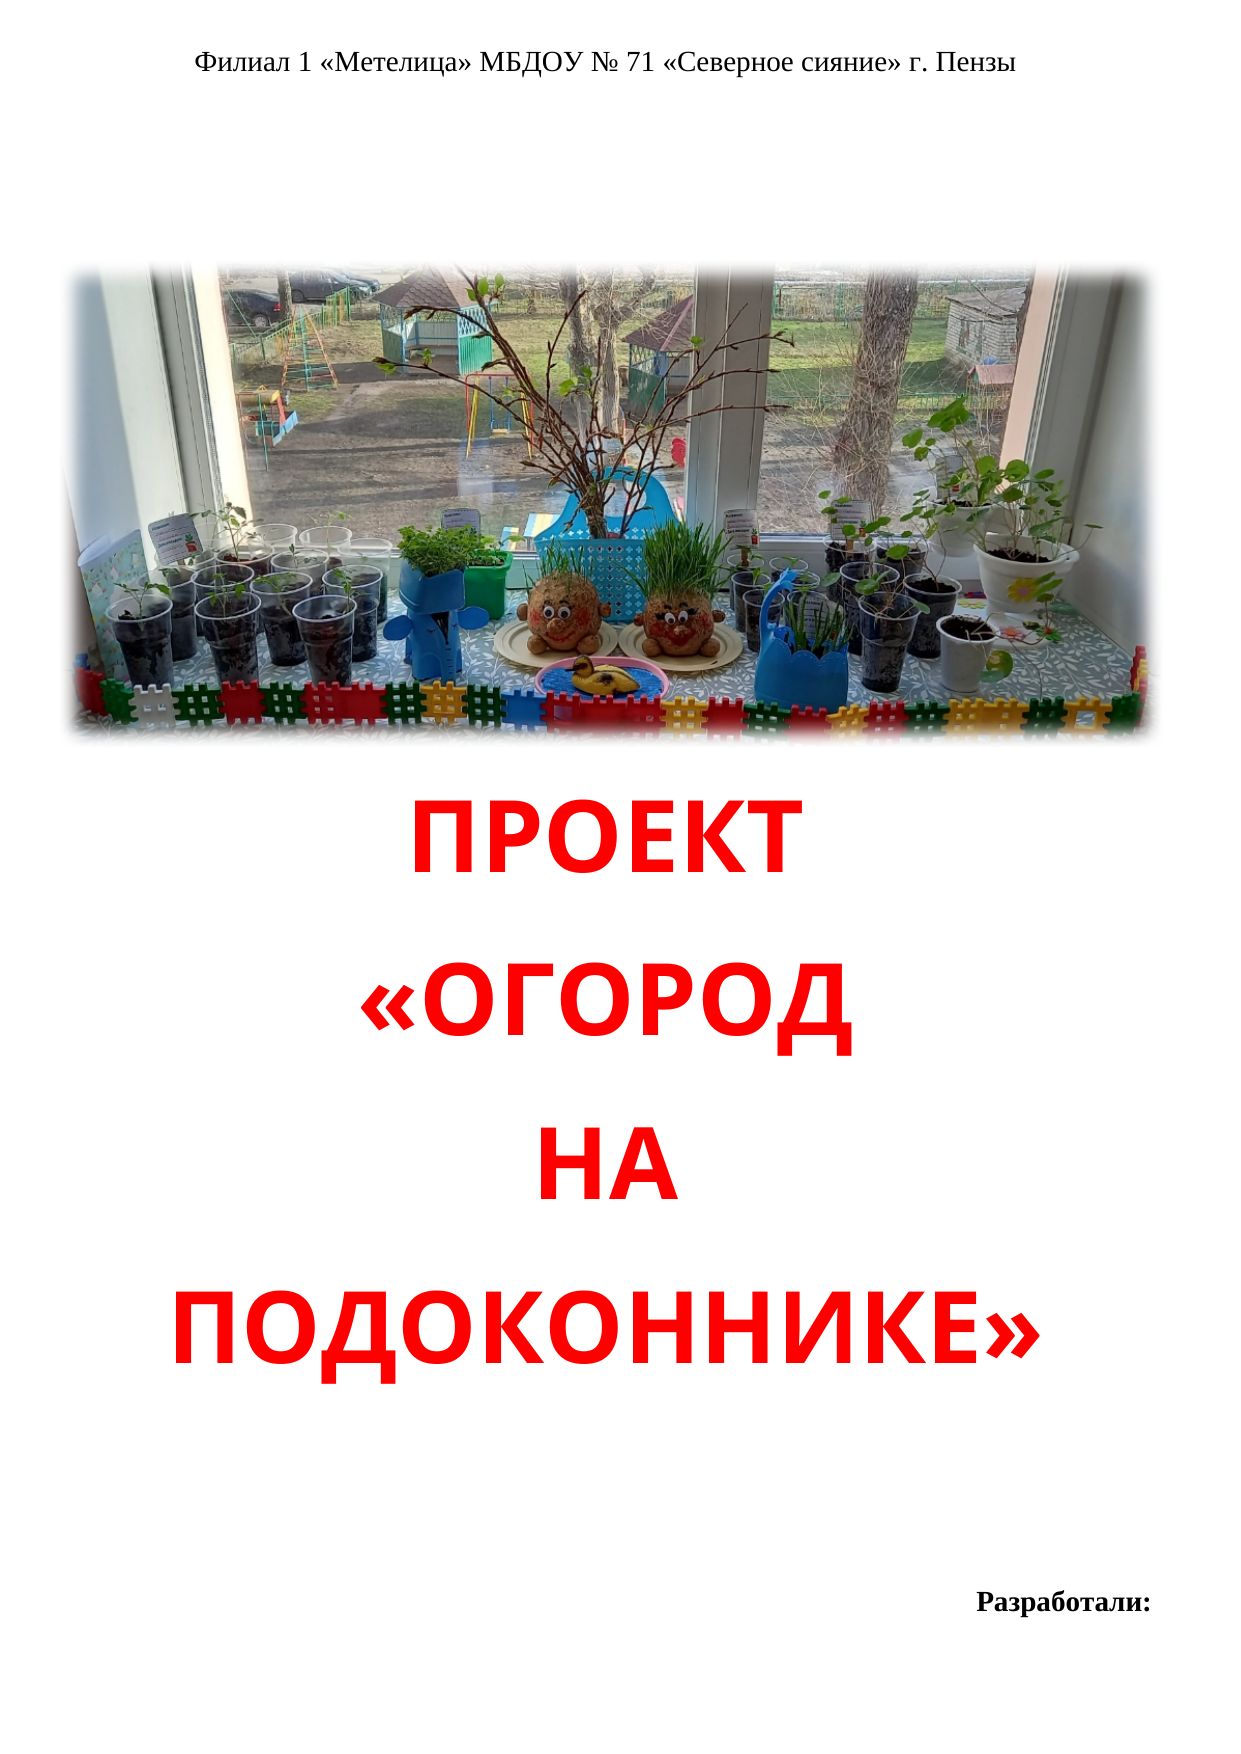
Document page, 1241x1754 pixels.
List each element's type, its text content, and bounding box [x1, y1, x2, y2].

text ПОДОКОННИКЕ» [59, 1256, 1152, 1393]
text НА [59, 1093, 1152, 1229]
text «ОГОРОД [59, 929, 1152, 1065]
text Разработали: [59, 1584, 1152, 1617]
text ПРОЕКТ [59, 765, 1152, 901]
text Филиал 1 «Метелица» МБДОУ № 71 «Северное сияние» г. Пензы [59, 44, 1152, 78]
picture [86, 287, 1136, 721]
